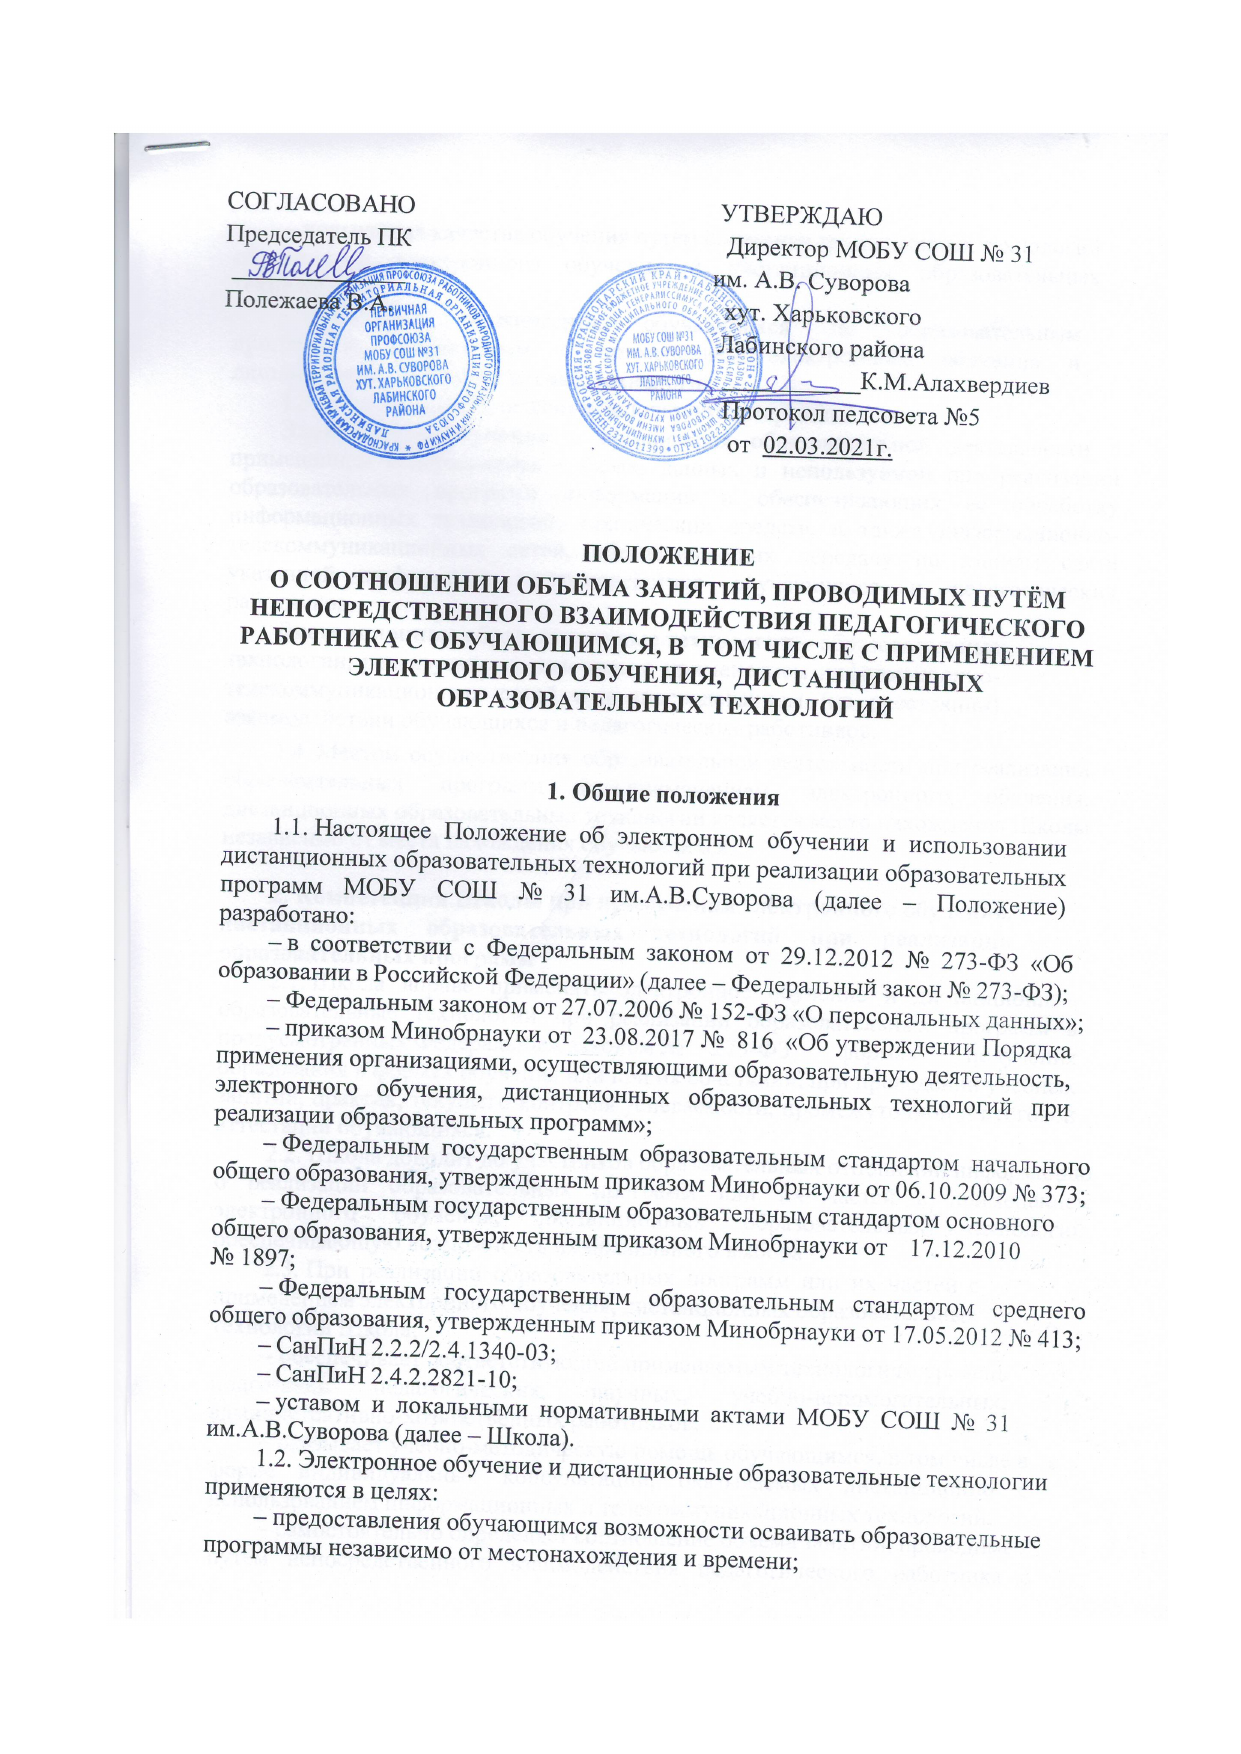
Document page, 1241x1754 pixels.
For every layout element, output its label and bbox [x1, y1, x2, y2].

picture [106, 125, 1168, 1626]
